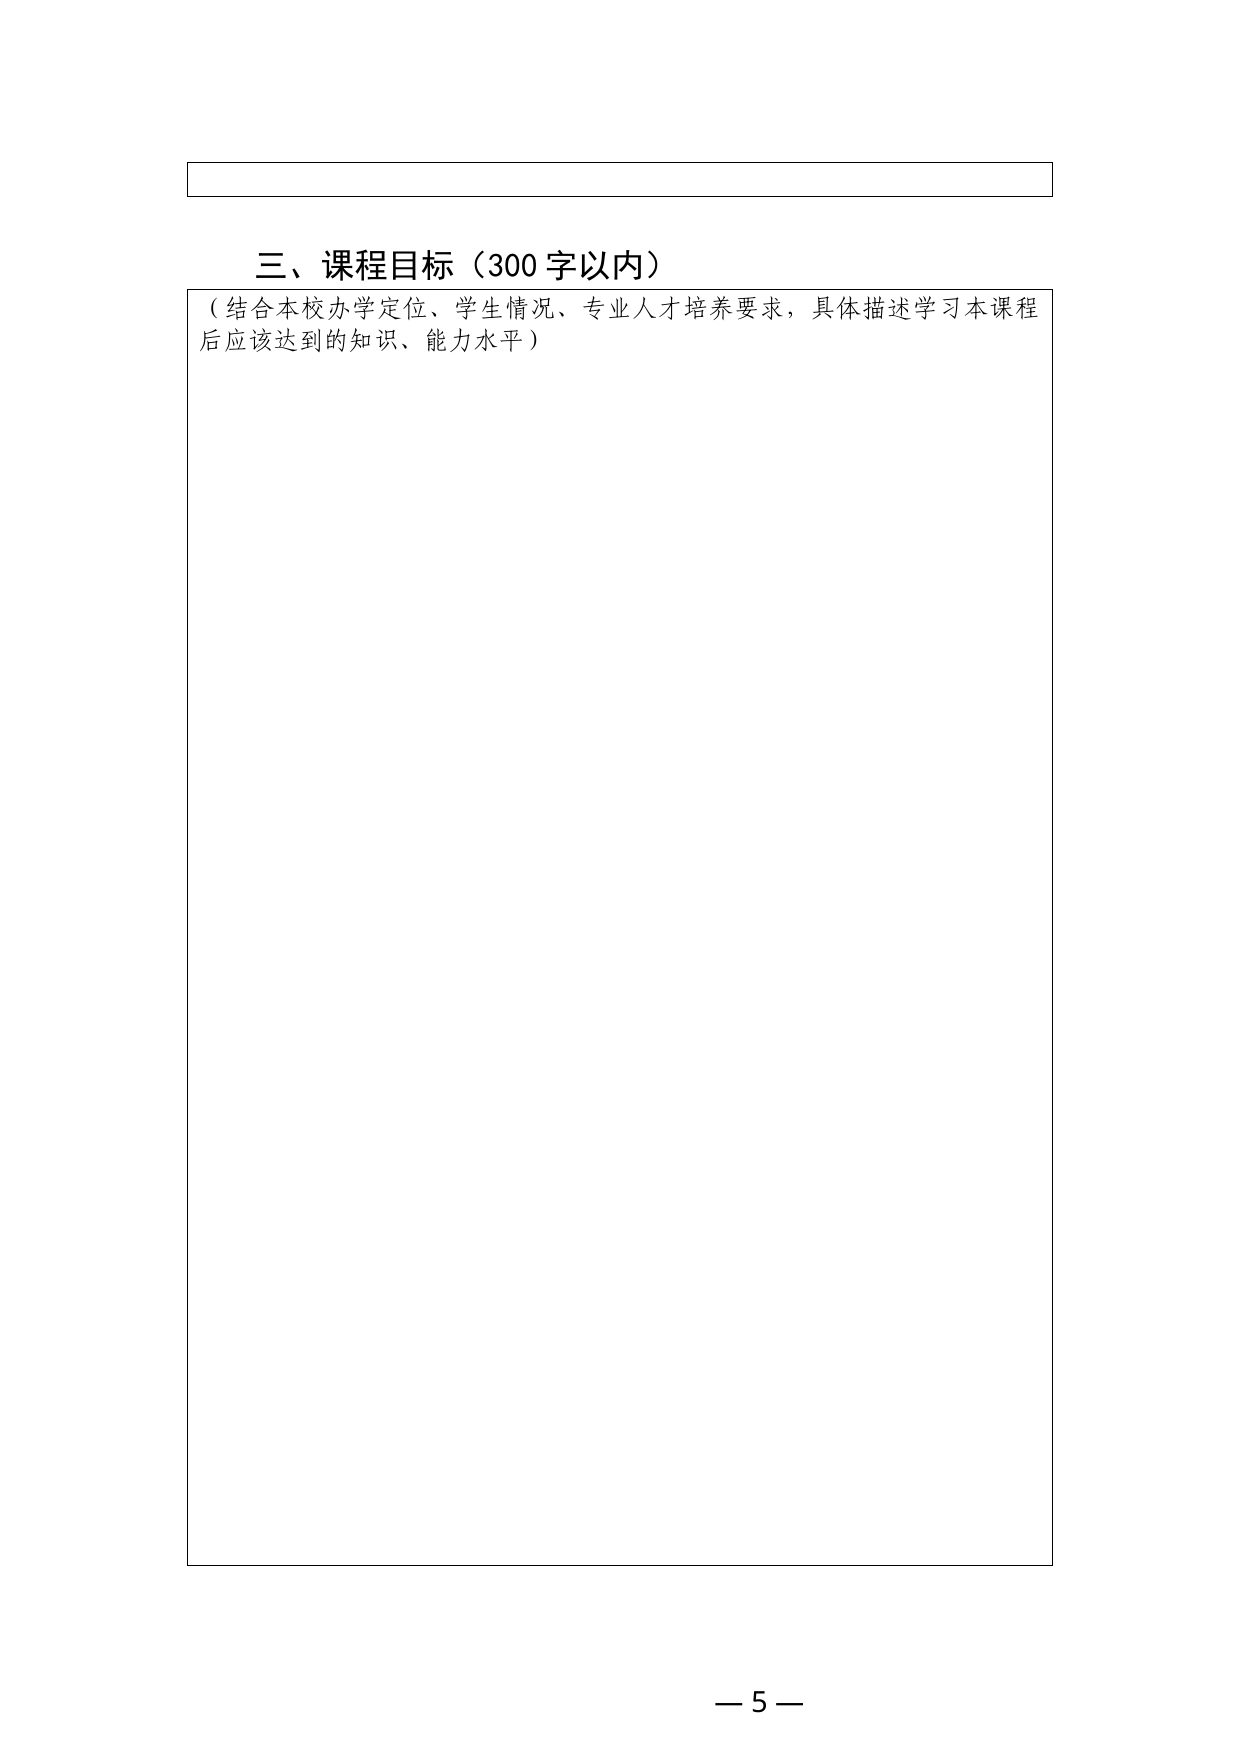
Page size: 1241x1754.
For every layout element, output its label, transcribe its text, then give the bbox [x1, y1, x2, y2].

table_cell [188, 163, 1052, 196]
list 三、课程目标（300字以内） [187, 229, 1053, 289]
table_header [188, 290, 1052, 1565]
